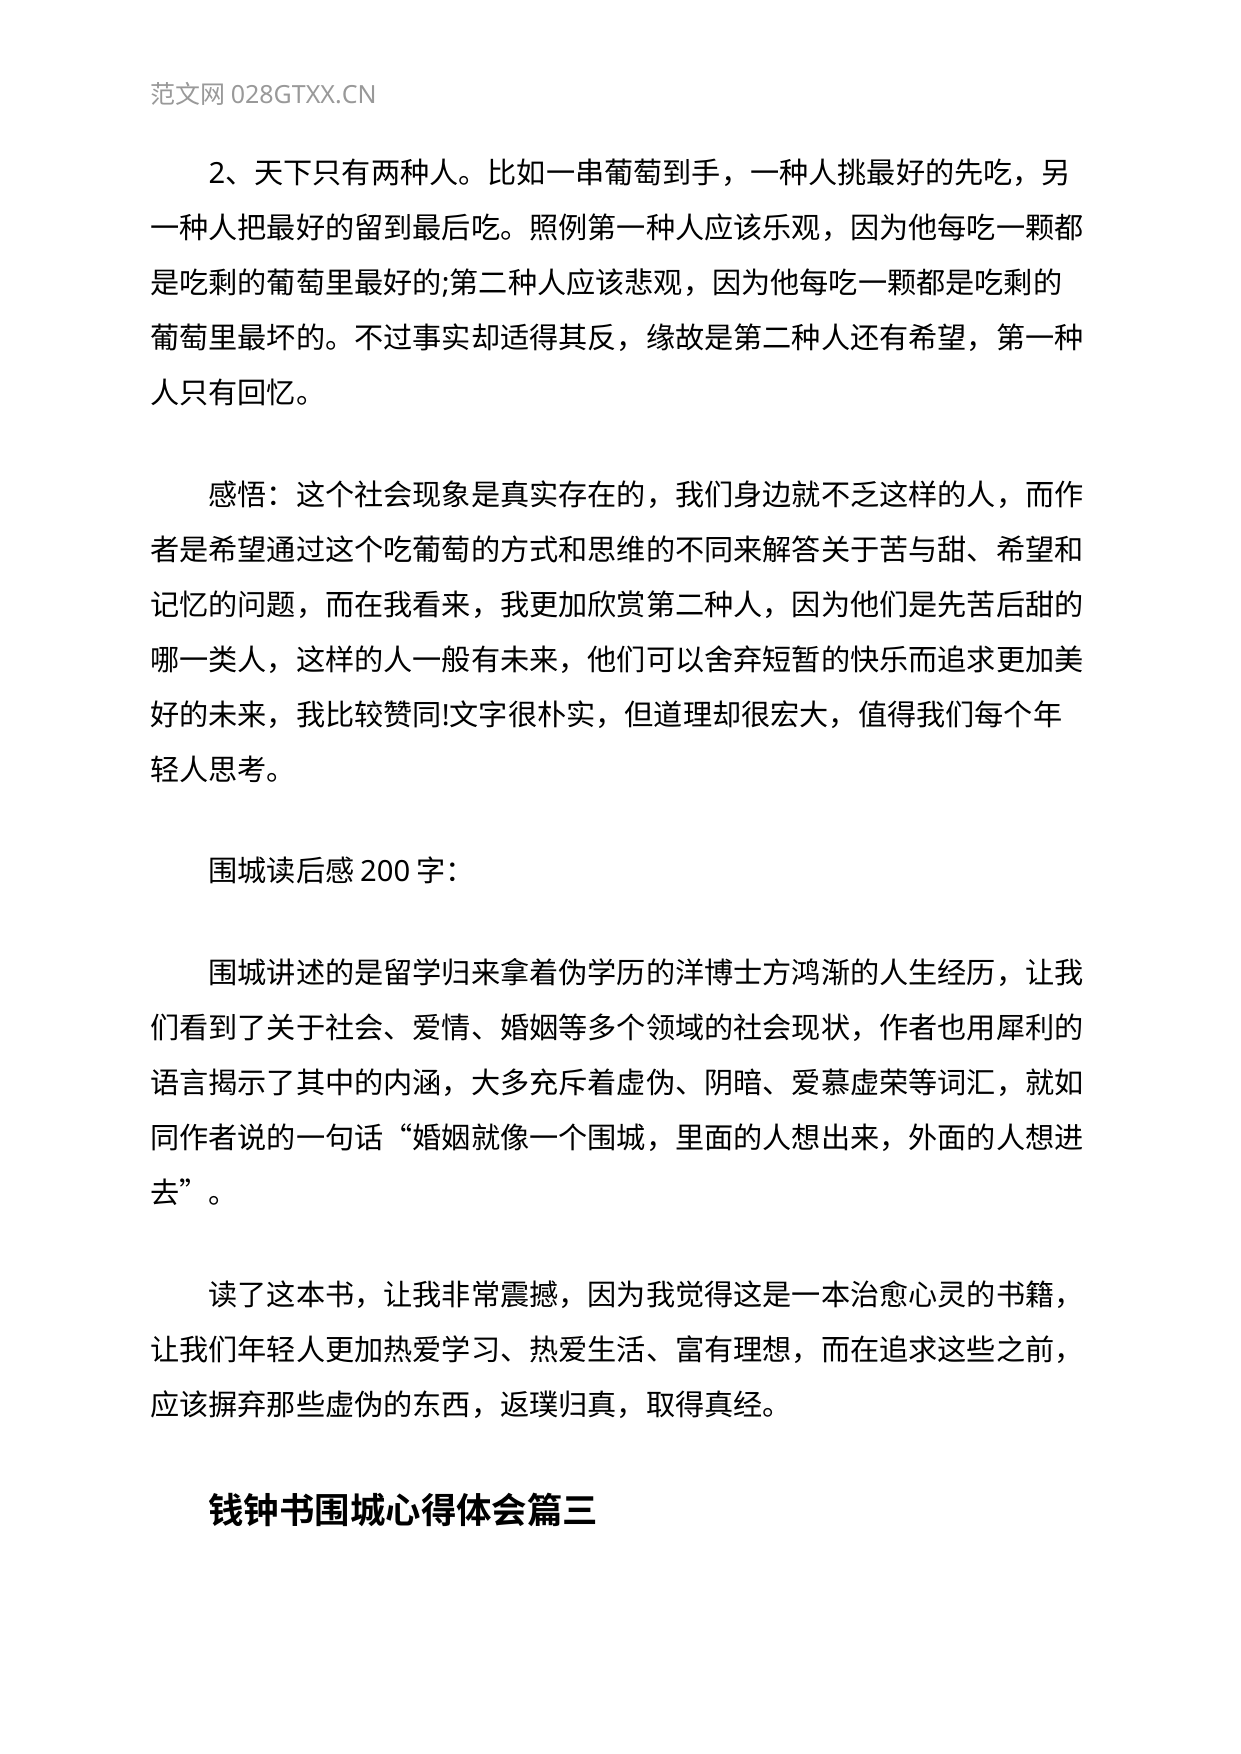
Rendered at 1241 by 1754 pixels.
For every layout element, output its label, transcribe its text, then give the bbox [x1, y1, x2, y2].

text 钱钟书围城心得体会篇三 [150, 1483, 1090, 1534]
text 感悟：这个社会现象是真实存在的，我们身边就不乏这样的人，而作者是希望通过这个吃葡萄的方式和思维的不同来解答关于苦与甜、希望和记忆的问题，而在我看来，我更加欣赏第二种人，因为他们是先苦后甜的哪一类人，这样的人一般有未来，他们可以舍弃短暂的快乐而追求更加美好的未来，我比较赞同!文字很朴实，但道理却很宏大，值得我们每个年轻人思考。 [150, 472, 1090, 788]
text 围城读后感200字： [150, 848, 1090, 890]
text 围城讲述的是留学归来拿着伪学历的洋博士方鸿渐的人生经历，让我们看到了关于社会、爱情、婚姻等多个领域的社会现状，作者也用犀利的语言揭示了其中的内涵，大多充斥着虚伪、阴暗、爱慕虚荣等词汇，就如同作者说的一句话“婚姻就像一个围城，里面的人想出来，外面的人想进去”。 [150, 950, 1090, 1212]
text 读了这本书，让我非常震撼，因为我觉得这是一本治愈心灵的书籍，让我们年轻人更加热爱学习、热爱生活、富有理想，而在追求这些之前，应该摒弃那些虚伪的东西，返璞归真，取得真经。 [150, 1271, 1090, 1423]
text 2、天下只有两种人。比如一串葡萄到手，一种人挑最好的先吃，另一种人把最好的留到最后吃。照例第一种人应该乐观，因为他每吃一颗都是吃剩的葡萄里最好的;第二种人应该悲观，因为他每吃一颗都是吃剩的葡萄里最坏的。不过事实却适得其反，缘故是第二种人还有希望，第一种人只有回忆。 [150, 150, 1090, 412]
